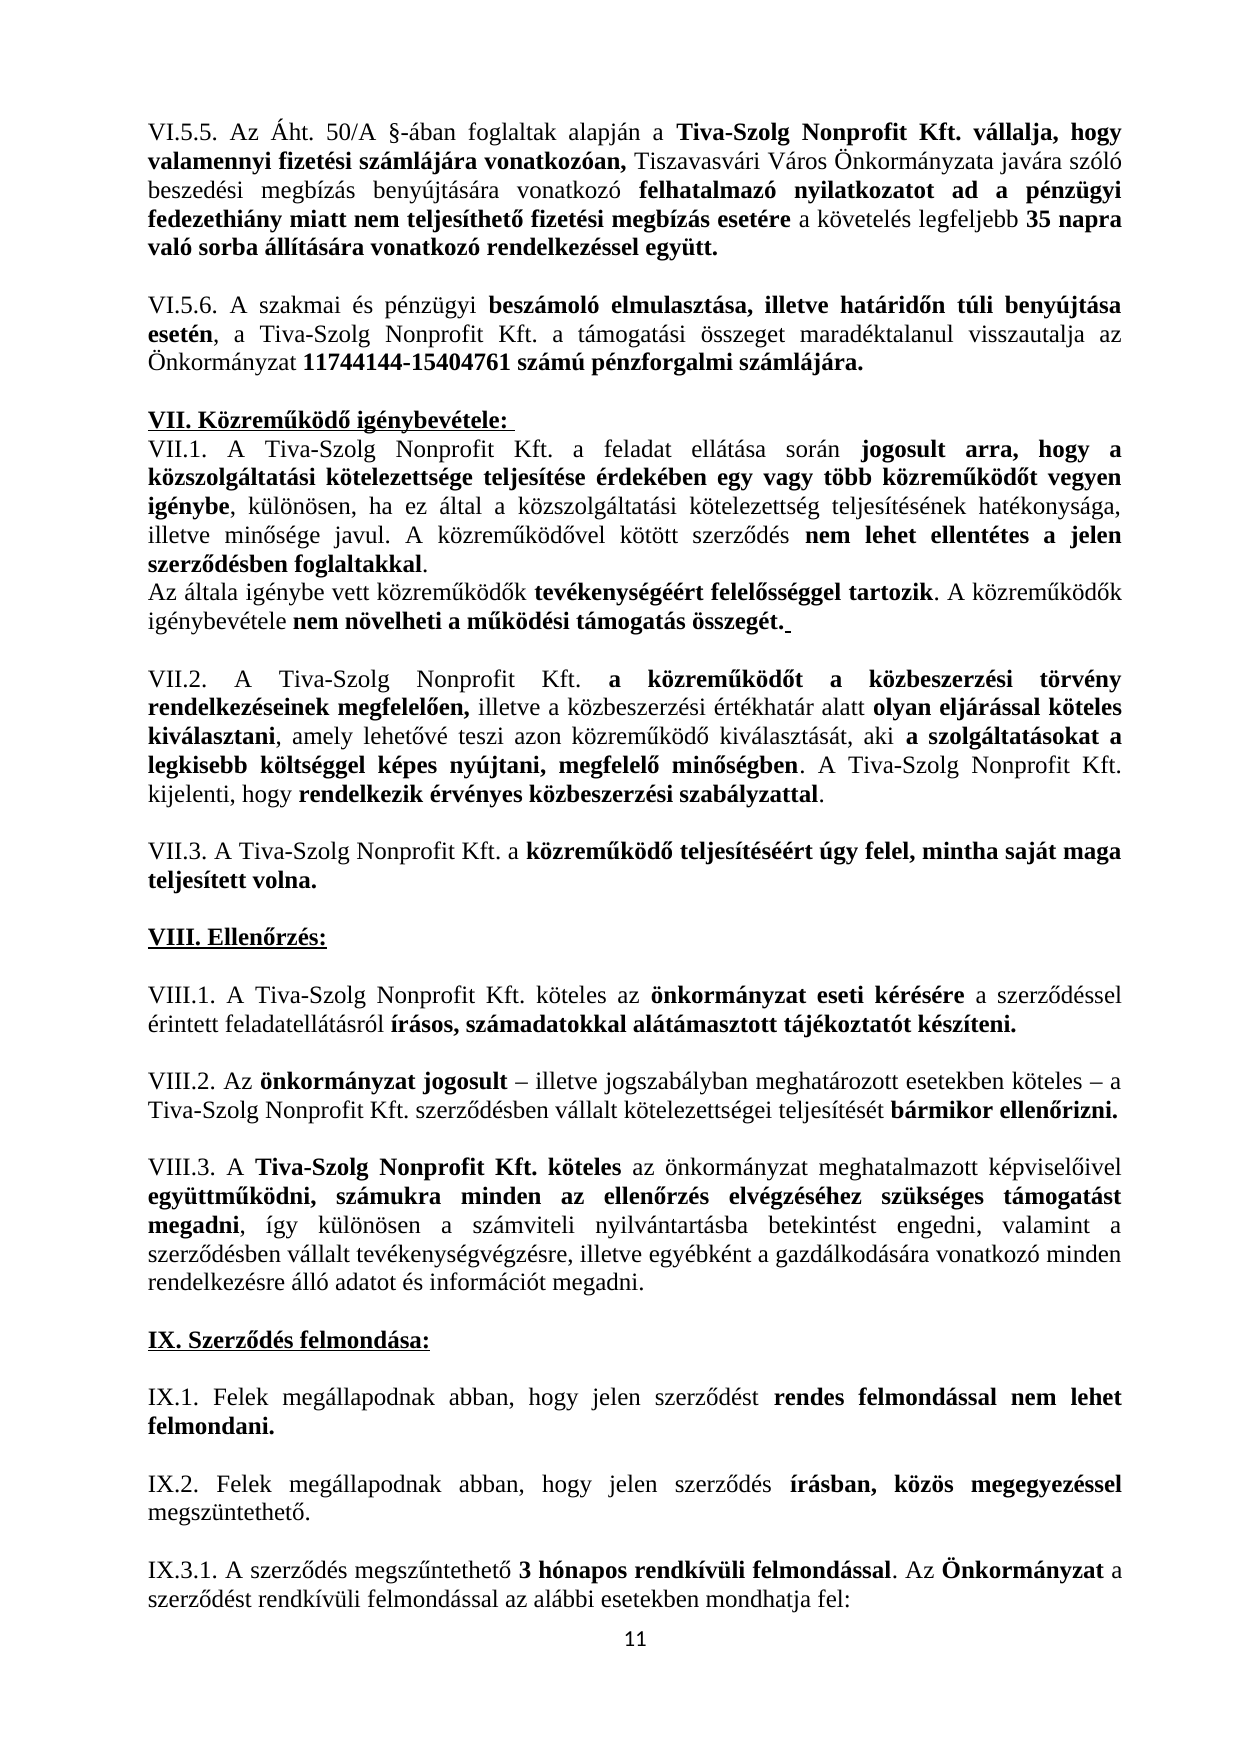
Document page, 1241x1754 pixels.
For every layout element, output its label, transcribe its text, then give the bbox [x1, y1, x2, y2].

text VIII.1. A Tiva-Szolg Nonprofit Kft. köteles az önkormányzat eseti kérésére a szerződéssel érintett feladatellátásról írásos, számadatokkal alátámasztott tájékoztatót készíteni. [148, 980, 1122, 1037]
text VII.2. A Tiva-Szolg Nonprofit Kft. a közreműködőt a közbeszerzési törvény rendelkezéseinek megfelelően, illetve a közbeszerzési értékhatár alatt olyan eljárással köteles kiválasztani, amely lehetővé teszi azon közreműködő kiválasztását, aki a szolgáltatásokat a legkisebb költséggel képes nyújtani, megfelelő minőségben. A Tiva-Szolg Nonprofit Kft. kijelenti, hogy rendelkezik érvényes közbeszerzési szabályzattal. [148, 664, 1122, 807]
text VIII. Ellenőrzés: [148, 922, 1122, 951]
text VII.3. A Tiva-Szolg Nonprofit Kft. a közreműködő teljesítéséért úgy felel, mintha saját maga teljesített volna. [148, 836, 1122, 894]
list VI.5.5. Az Áht. 50/A §-ában foglaltak alapján a Tiva-Szolg Nonprofit Kft. vállalja, hogy valamennyi fizetési számlájára vonatkozóan, Tiszavasvári Város Önkormányzata javára szóló beszedési megbízás benyújtására vonatkozó felhatalmazó nyilatkozatot ad a pénzügyi fedezethiány miatt nem teljesíthető fizetési megbízás esetére a követelés legfeljebb 35 napra való sorba állítására vonatkozó rendelkezéssel együtt. [148, 117, 1122, 261]
text IX.2. Felek megállapodnak abban, hogy jelen szerződés írásban, közös megegyezéssel megszüntethető. [148, 1469, 1122, 1526]
list IX.1. Felek megállapodnak abban, hogy jelen szerződést rendes felmondással nem lehet felmondani. [148, 1382, 1122, 1440]
text Az általa igénybe vett közreműködők tevékenységéért felelősséggel tartozik. A közreműködők igénybevétele nem növelheti a működési támogatás összegét. [148, 577, 1122, 635]
text VIII.3. A Tiva-Szolg Nonprofit Kft. köteles az önkormányzat meghatalmazott képviselőivel együttműködni, számukra minden az ellenőrzés elvégzéséhez szükséges támogatást megadni, így különösen a számviteli nyilvántartásba betekintést engedni, valamint a szerződésben vállalt tevékenységvégzésre, illetve egyébként a gazdálkodására vonatkozó minden rendelkezésre álló adatot és információt megadni. [148, 1152, 1122, 1296]
text VII.1. A Tiva-Szolg Nonprofit Kft. a feladat ellátása során jogosult arra, hogy a közszolgáltatási kötelezettsége teljesítése érdekében egy vagy több közreműködőt vegyen igénybe, különösen, ha ez által a közszolgáltatási kötelezettség teljesítésének hatékonysága, illetve minősége javul. A közreműködővel kötött szerződés nem lehet ellentétes a jelen szerződésben foglaltakkal. [148, 434, 1122, 577]
text IX.3.1. A szerződés megszűntethető 3 hónapos rendkívüli felmondással. Az Önkormányzat a szerződést rendkívüli felmondással az alábbi esetekben mondhatja fel: [148, 1555, 1122, 1612]
text VII. Közreműködő igénybevétele: [148, 405, 1122, 434]
text VIII.2. Az önkormányzat jogosult – illetve jogszabályban meghatározott esetekben köteles – a Tiva-Szolg Nonprofit Kft. szerződésben vállalt kötelezettségei teljesítését bármikor ellenőrizni. [148, 1066, 1122, 1124]
text IX. Szerződés felmondása: [148, 1325, 1122, 1354]
list VI.5.6. A szakmai és pénzügyi beszámoló elmulasztása, illetve határidőn túli benyújtása esetén, a Tiva-Szolg Nonprofit Kft. a támogatási összeget maradéktalanul visszautalja az Önkormányzat 11744144-15404761 számú pénzforgalmi számlájára. [148, 290, 1122, 376]
